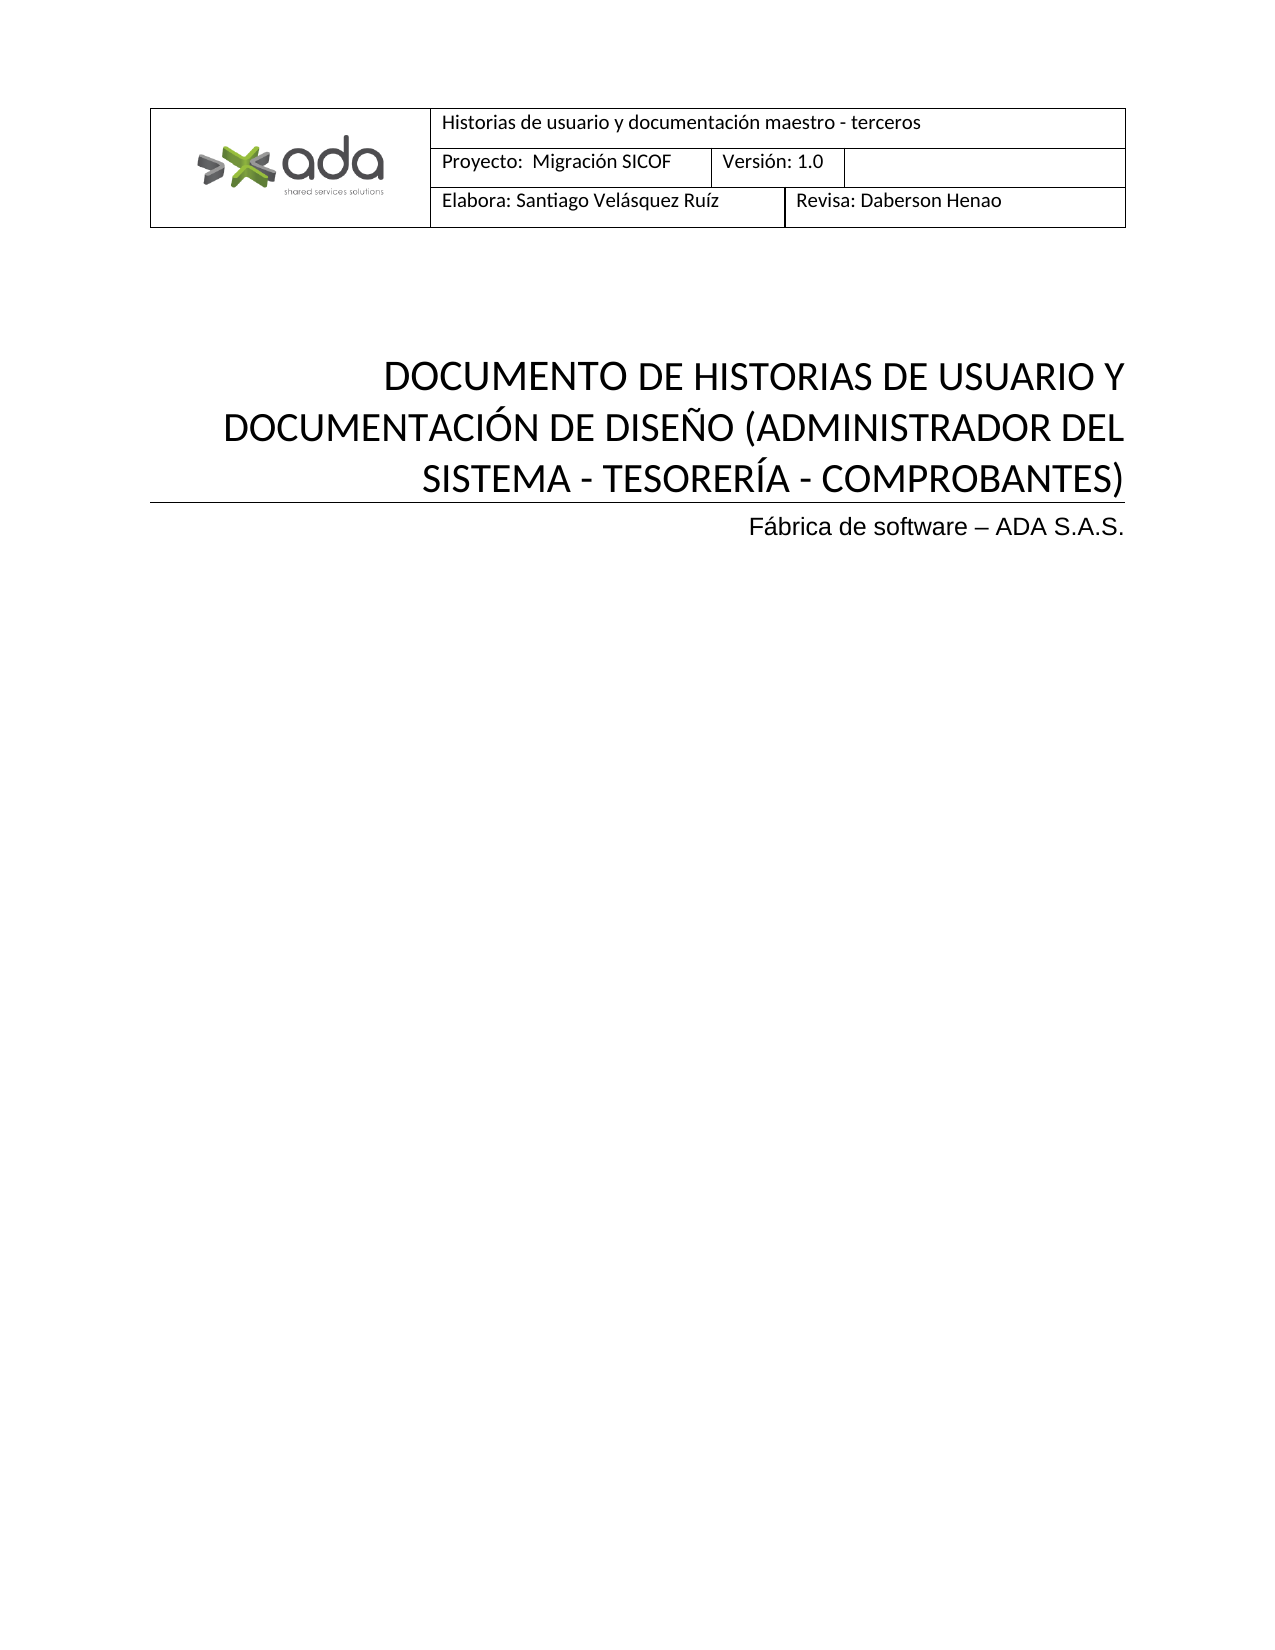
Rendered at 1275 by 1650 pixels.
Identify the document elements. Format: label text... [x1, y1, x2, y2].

picture [166, 128, 414, 201]
title DOCUMENTO DE HISTORIAS DE USUARIO Y DOCUMENTACIÓN DE DISEÑO (ADMINISTRADOR DEL SISTEMA - TESORERÍA - COMPROBANTES) [150, 347, 1125, 502]
text Fábrica de software – ADA S.A.S. [150, 512, 1125, 541]
